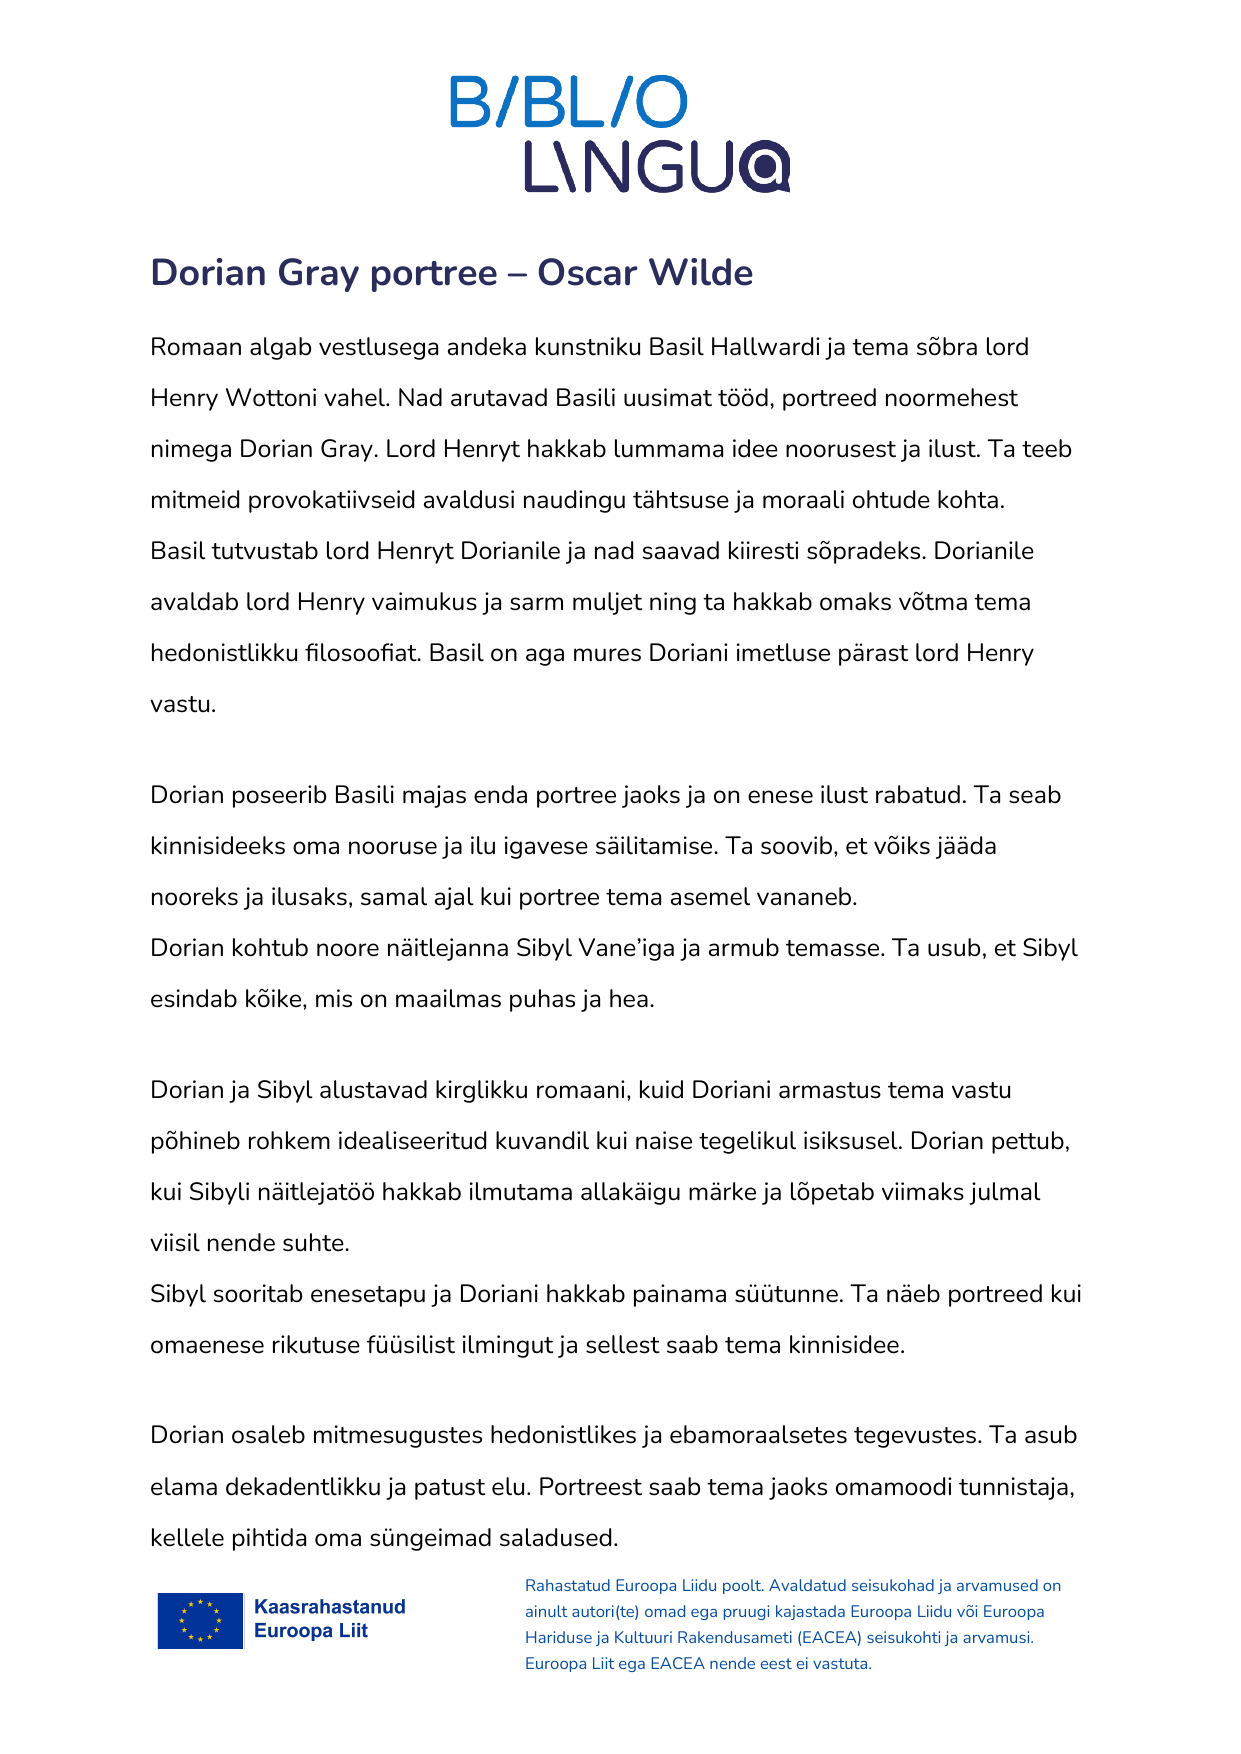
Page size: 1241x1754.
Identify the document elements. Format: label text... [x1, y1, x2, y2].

text Romaan algab vestlusega andeka kunstniku Basil Hallwardi ja tema sõbra lord Henry Wottoni vahel. Nad arutavad Basili uusimat tööd, portreed noormehest nimega Dorian Gray. Lord Henryt hakkab lummama idee noorusest ja ilust. Ta teeb mitmeid provokatiivseid avaldusi naudingu tähtsuse ja moraali ohtude kohta. [150, 330, 1090, 517]
title Dorian Gray portree – Oscar Wilde [150, 247, 1090, 298]
text Dorian ja Sibyl alustavad kirglikku romaani, kuid Doriani armastus tema vastu põhineb rohkem idealiseeritud kuvandil kui naise tegelikul isiksusel. Dorian pettub, kui Sibyli näitlejatöö hakkab ilmutama allakäigu märke ja lõpetab viimaks julmal viisil nende suhte. [150, 1073, 1090, 1260]
text Dorian poseerib Basili majas enda portree jaoks ja on enese ilust rabatud. Ta seab kinnisideeks oma nooruse ja ilu igavese säilitamise. Ta soovib, et võiks jääda nooreks ja ilusaks, samal ajal kui portree tema asemel vananeb. [150, 778, 1090, 914]
picture [153, 1593, 417, 1649]
picture [450, 75, 790, 193]
text Dorian kohtub noore näitlejanna Sibyl Vane’iga ja armub temasse. Ta usub, et Sibyl esindab kõike, mis on maailmas puhas ja hea. [150, 931, 1090, 1016]
text Sibyl sooritab enesetapu ja Doriani hakkab painama süütunne. Ta näeb portreed kui omaenese rikutuse füüsilist ilmingut ja sellest saab tema kinnisidee. [150, 1277, 1090, 1362]
text Dorian osaleb mitmesugustes hedonistlikes ja ebamoraalsetes tegevustes. Ta asub elama dekadentlikku ja patust elu. Portreest saab tema jaoks omamoodi tunnistaja, kellele pihtida oma süngeimad saladused. [150, 1418, 1090, 1555]
text Basil tutvustab lord Henryt Dorianile ja nad saavad kiiresti sõpradeks. Dorianile avaldab lord Henry vaimukus ja sarm muljet ning ta hakkab omaks võtma tema hedonistlikku filosoofiat. Basil on aga mures Doriani imetluse pärast lord Henry vastu. [150, 534, 1090, 722]
